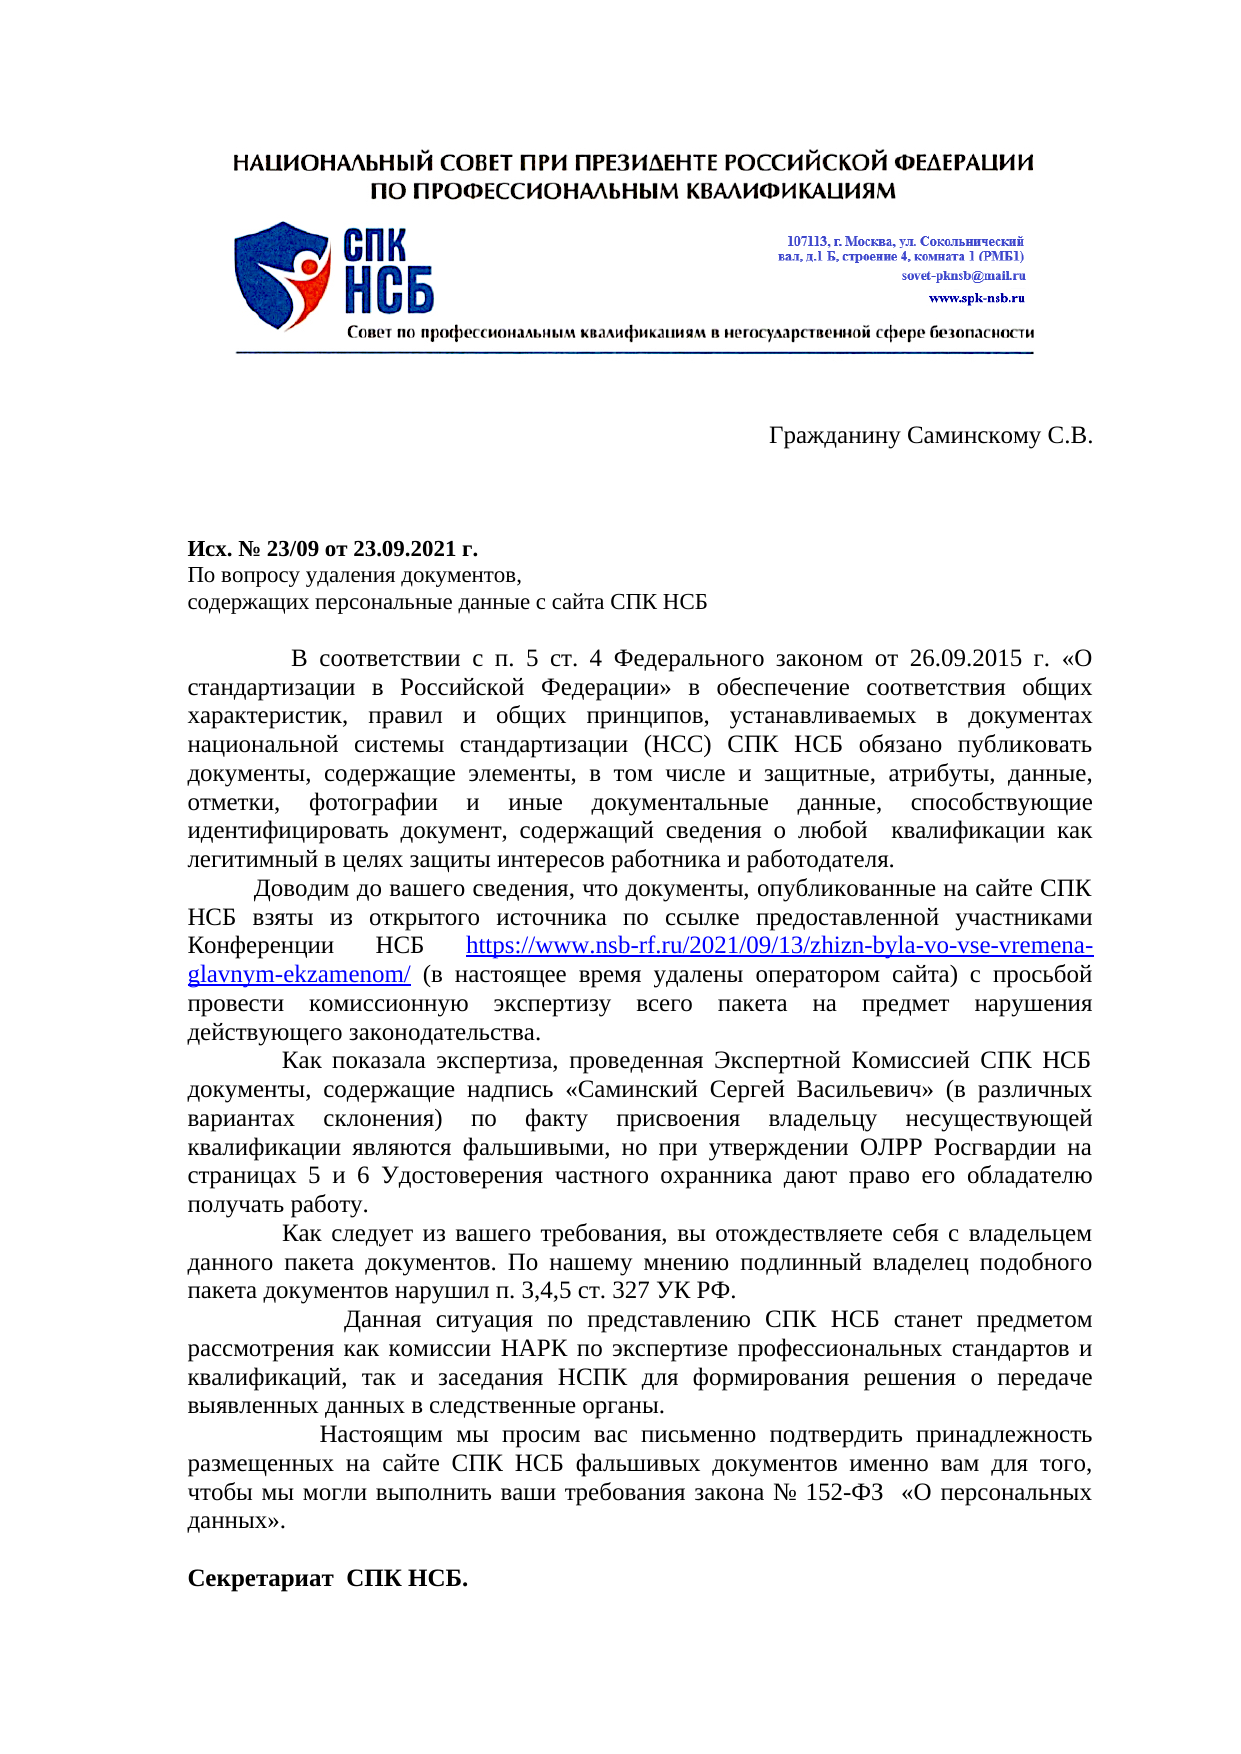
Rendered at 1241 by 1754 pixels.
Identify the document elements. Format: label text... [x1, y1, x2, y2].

picture [187, 132, 1093, 363]
text Гражданину Саминскому С.В. [187, 420, 1093, 449]
text содержащих персональные данные с сайта СПК НСБ [187, 588, 1093, 614]
text Секретариат СПК НСБ. [187, 1563, 1093, 1592]
text Как показала экспертиза, проведенная Экспертной Комиссией СПК НСБ документы, содержащие надпись «Саминский Сергей Васильевич» (в различных вариантах склонения) по факту присвоения владельцу несуществующей квалификации являются фальшивыми, но при утверждении ОЛРР Росгвардии на страницах 5 и 6 Удостоверения частного охранника дают право его обладателю получать работу. [187, 1045, 1093, 1218]
text В соответствии с п. 5 ст. 4 Федерального законом от 26.09.2015 г. «О стандартизации в Российской Федерации» в обеспечение соответствия общих характеристик, правил и общих принципов, устанавливаемых в документах национальной системы стандартизации (НСС) СПК НСБ обязано публиковать документы, содержащие элементы, в том числе и защитные, атрибуты, данные, отметки, фотографии и иные документальные данные, способствующие идентифицировать документ, содержащий сведения о любой квалификации как легитимный в целях защиты интересов работника и работодателя. [187, 643, 1093, 873]
text Как следует из вашего требования, вы отождествляете себя с владельцем данного пакета документов. По нашему мнению подлинный владелец подобного пакета документов нарушил п. 3,4,5 ст. 327 УК РФ. [187, 1218, 1093, 1304]
text Настоящим мы просим вас письменно подтвердить принадлежность размещенных на сайте СПК НСБ фальшивых документов именно вам для того, чтобы мы могли выполнить ваши требования закона № 152-ФЗ «О персональных данных». [187, 1419, 1093, 1534]
text Доводим до вашего сведения, что документы, опубликованные на сайте СПК НСБ взяты из открытого источника по ссылке предоставленной участниками Конференции НСБ https://www.nsb-rf.ru/2021/09/13/zhizn-byla-vo-vse-vremena-glavnym-ekzamenom/ (в настоящее время удалены оператором сайта) с просьбой провести комиссионную экспертизу всего пакета на предмет нарушения действующего законодательства. [187, 873, 1093, 1045]
text Данная ситуация по представлению СПК НСБ станет предметом рассмотрения как комиссии НАРК по экспертизе профессиональных стандартов и квалификаций, так и заседания НСПК для формирования решения о передаче выявленных данных в следственные органы. [187, 1304, 1093, 1419]
text Исх. № 23/09 от 23.09.2021 г. [187, 535, 1093, 561]
text По вопросу удаления документов, [187, 561, 1093, 588]
